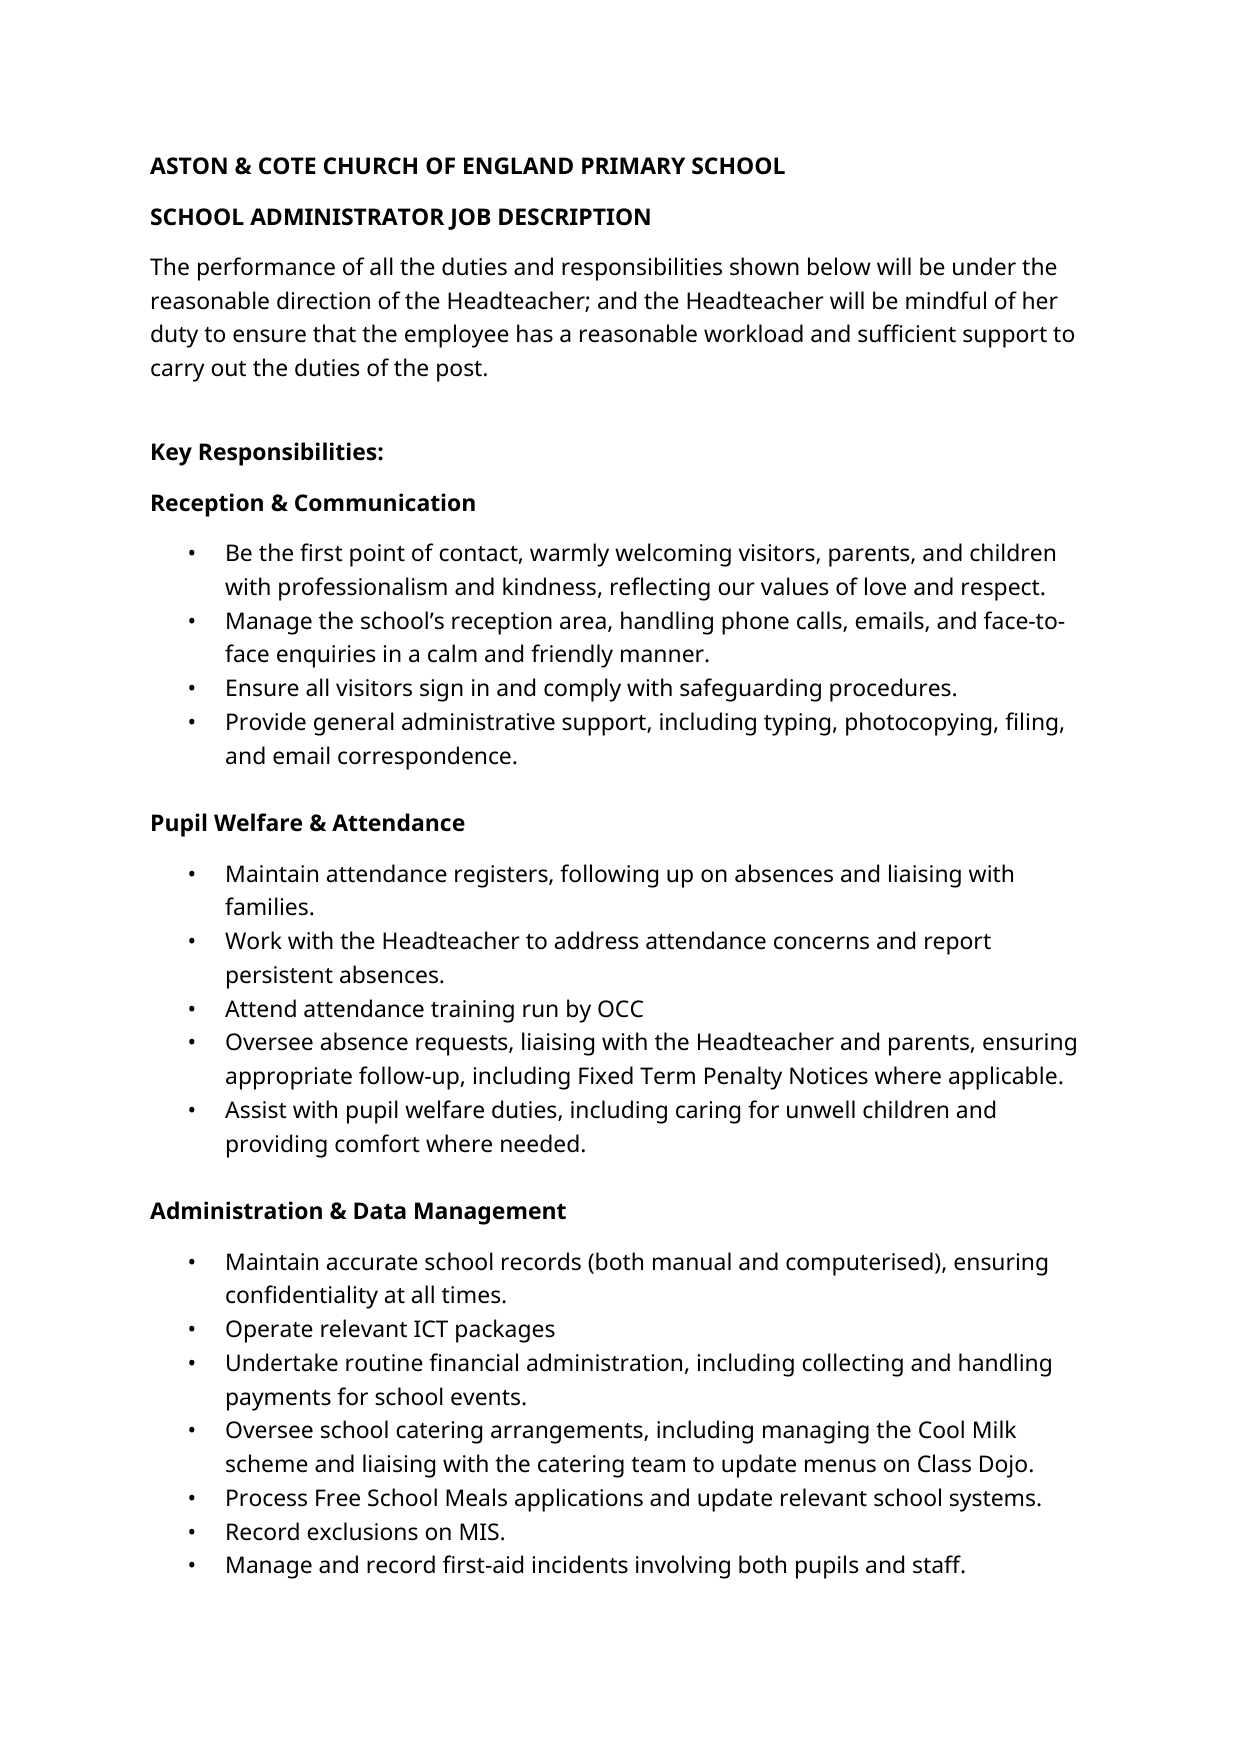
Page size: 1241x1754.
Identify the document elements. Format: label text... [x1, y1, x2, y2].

list Record exclusions on MIS. [187, 1515, 1090, 1547]
text Key Responsibilities: [150, 436, 1090, 467]
list Assist with pupil welfare duties, including caring for unwell children and providing comfort where needed. [187, 1094, 1090, 1159]
text Reception & Communication [150, 487, 1090, 518]
list Operate relevant ICT packages [187, 1313, 1090, 1344]
text SCHOOL ADMINISTRATOR JOB DESCRIPTION [150, 200, 1090, 232]
list Be the first point of contact, warmly welcoming visitors, parents, and children with professionalism and kindness, reflecting our values of love and respect. [187, 537, 1090, 602]
list Provide general administrative support, including typing, photocopying, filing, and email correspondence. [187, 706, 1090, 771]
list Manage and record first-aid incidents involving both pupils and staff. [187, 1549, 1090, 1580]
list Manage the school’s reception area, handling phone calls, emails, and face-to-face enquiries in a calm and friendly manner. [187, 604, 1090, 669]
list Oversee absence requests, liaising with the Headteacher and parents, ensuring appropriate follow-up, including Fixed Term Penalty Notices where applicable. [187, 1026, 1090, 1091]
text Administration & Data Management [150, 1195, 1090, 1226]
list Oversee school catering arrangements, including managing the Cool Milk scheme and liaising with the catering team to update menus on Class Dojo. [187, 1414, 1090, 1479]
list Work with the Headteacher to address attendance concerns and report persistent absences. [187, 925, 1090, 990]
list Maintain accurate school records (both manual and computerised), ensuring confidentiality at all times. [187, 1245, 1090, 1310]
list Maintain attendance registers, following up on absences and liaising with families. [187, 857, 1090, 922]
list Attend attendance training run by OCC [187, 992, 1090, 1024]
text Pupil Welfare & Attendance [150, 807, 1090, 838]
list Undertake routine financial administration, including collecting and handling payments for school events. [187, 1347, 1090, 1412]
text ASTON & COTE CHURCH OF ENGLAND PRIMARY SCHOOL [150, 150, 1090, 181]
list Ensure all visitors sign in and comply with safeguarding procedures. [187, 672, 1090, 703]
text The performance of all the duties and responsibilities shown below will be under the reasonable direction of the Headteacher; and the Headteacher will be mindful of her duty to ensure that the employee has a reasonable workload and sufficient support to carry out the duties of the post. [150, 251, 1090, 417]
list Process Free School Meals applications and update relevant school systems. [187, 1482, 1090, 1513]
